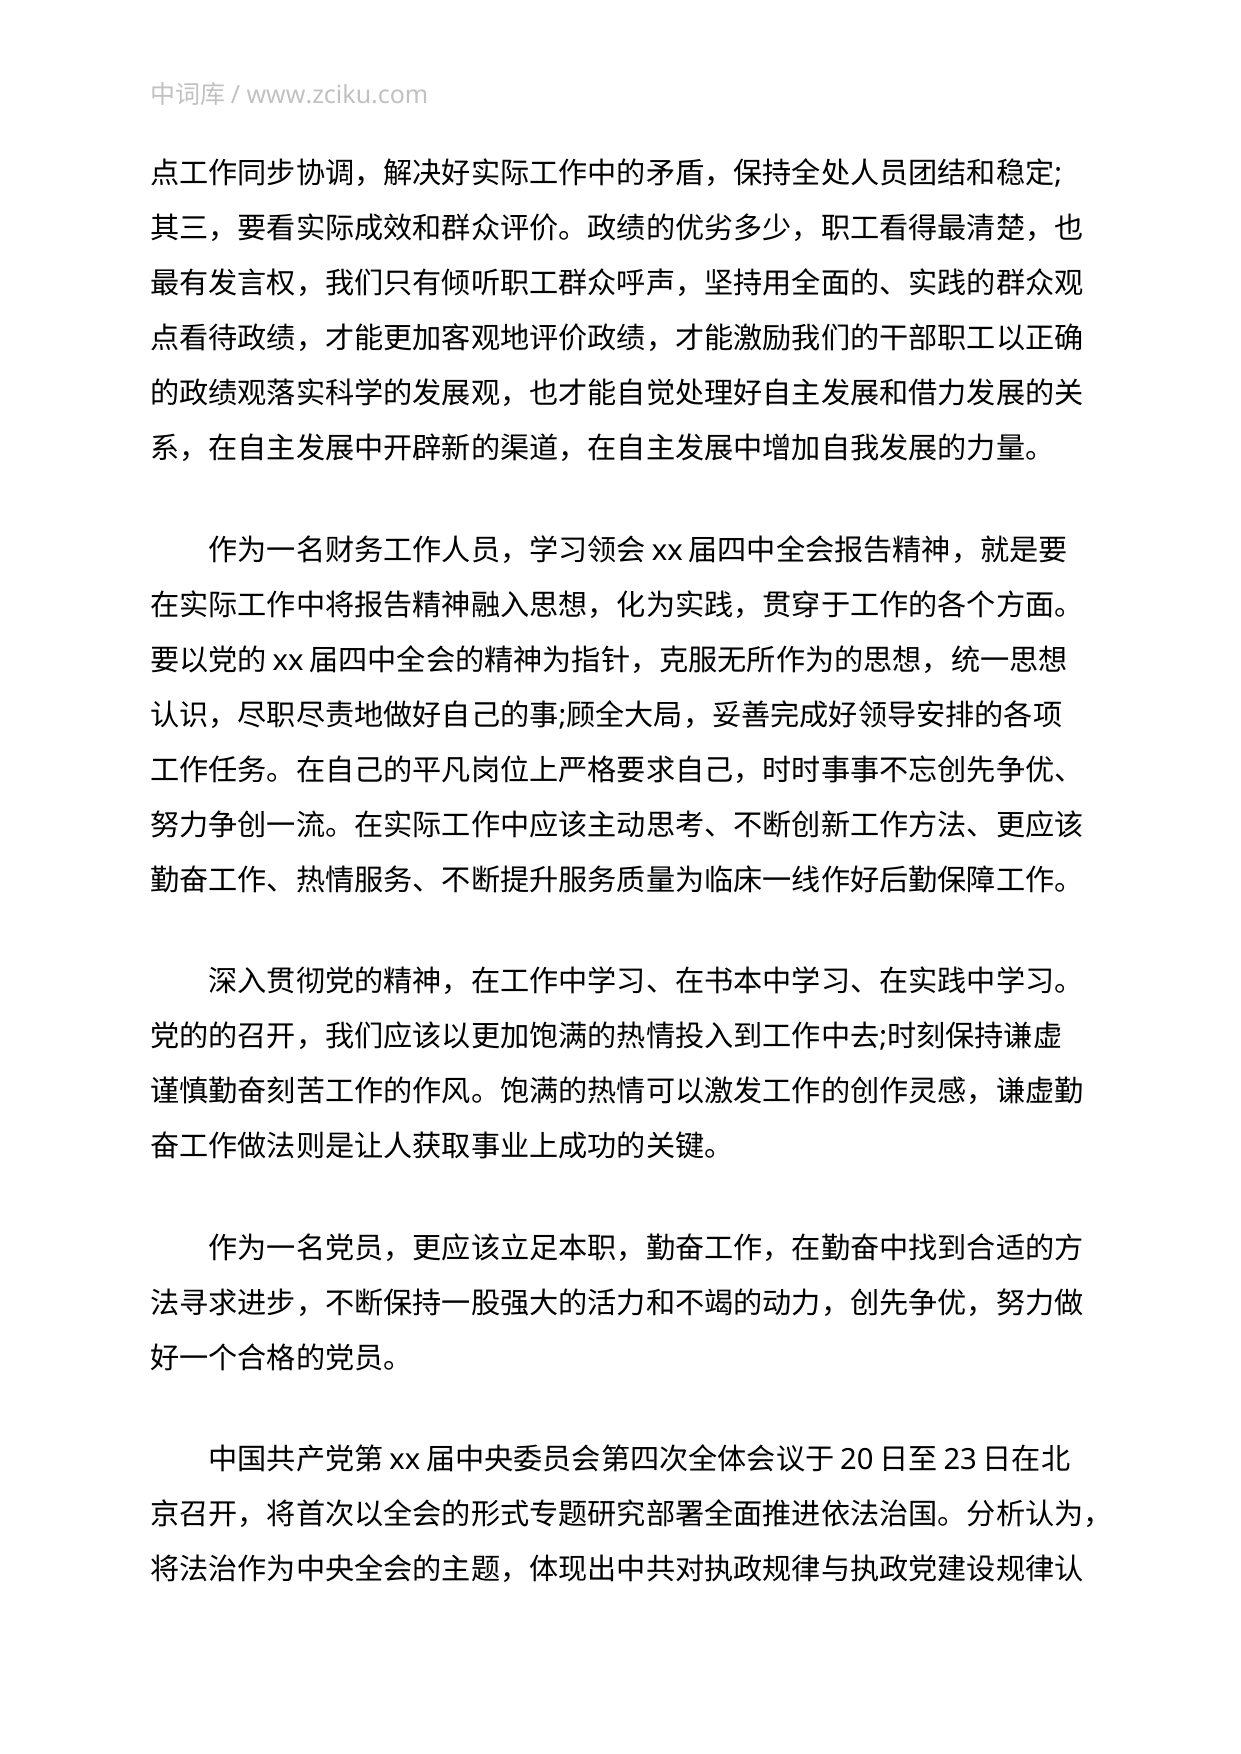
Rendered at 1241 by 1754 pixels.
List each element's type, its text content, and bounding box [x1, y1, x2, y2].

text 作为一名党员，更应该立足本职，勤奋工作，在勤奋中找到合适的方法寻求进步，不断保持一股强大的活力和不竭的动力，创先争优，努力做好一个合格的党员。 [150, 1224, 1090, 1376]
text 作为一名财务工作人员，学习领会xx届四中全会报告精神，就是要在实际工作中将报告精神融入思想，化为实践，贯穿于工作的各个方面。要以党的xx届四中全会的精神为指针，克服无所作为的思想，统一思想认识，尽职尽责地做好自己的事;顾全大局，妥善完成好领导安排的各项工作任务。在自己的平凡岗位上严格要求自己，时时事事不忘创先争优、努力争创一流。在实际工作中应该主动思考、不断创新工作方法、更应该勤奋工作、热情服务、不断提升服务质量为临床一线作好后勤保障工作。 [150, 526, 1090, 898]
text 深入贯彻党的精神，在工作中学习、在书本中学习、在实践中学习。党的的召开，我们应该以更加饱满的热情投入到工作中去;时刻保持谦虚谨慎勤奋刻苦工作的作风。饱满的热情可以激发工作的创作灵感，谦虚勤奋工作做法则是让人获取事业上成功的关键。 [150, 958, 1090, 1165]
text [150, 1436, 1090, 1588]
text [150, 150, 1090, 467]
